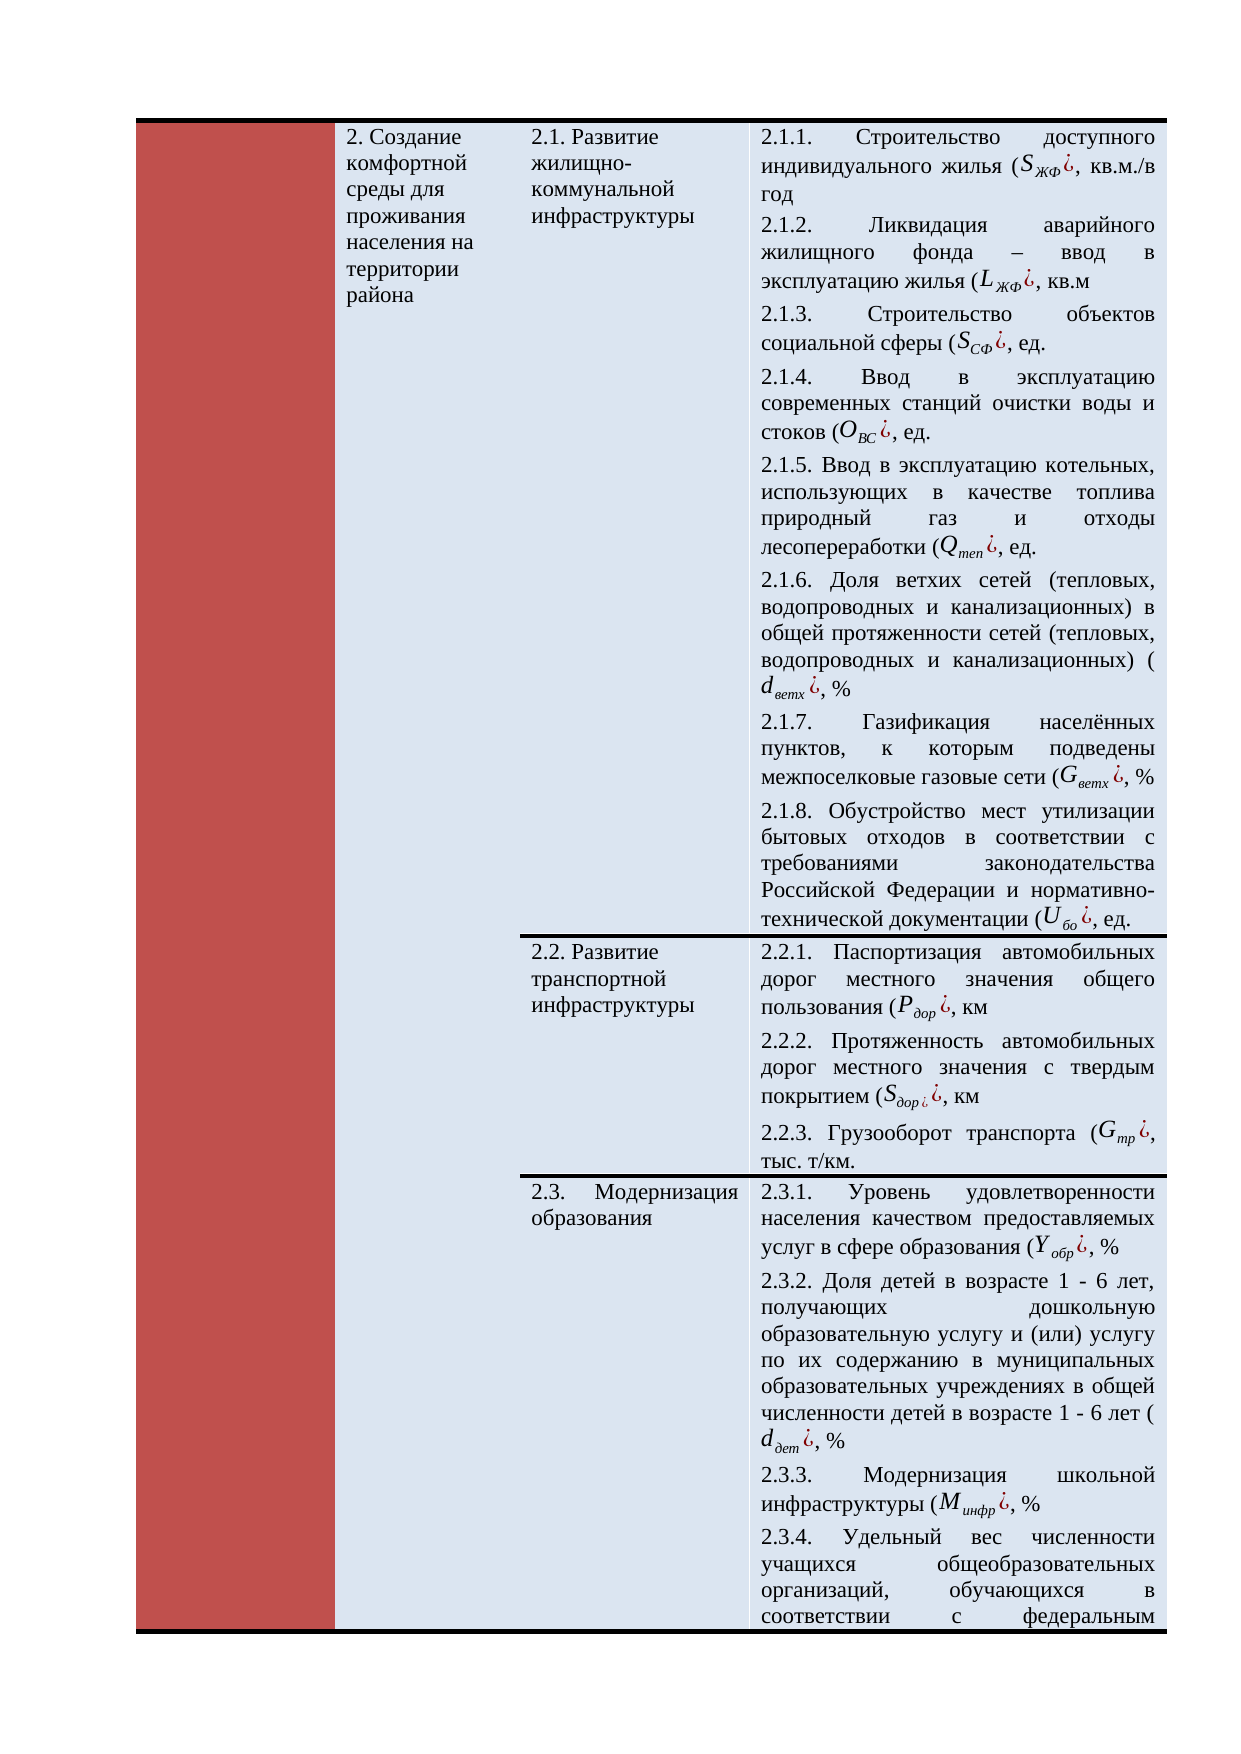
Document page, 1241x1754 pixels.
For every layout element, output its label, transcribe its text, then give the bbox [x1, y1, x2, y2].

table_cell 2.2. Развитие транспортной инфраструктуры [520, 938, 749, 1173]
table_cell 2.1.8. Обустройство мест утилизации бытовых отходов в соответствии с требованиями законодательства Российской Федерации и нормативно-технической документации (, ед. [750, 792, 1167, 933]
table_cell 2.1.2. Ликвидация аварийного жилищного фонда – ввод в эксплуатацию жилья (, кв.м [750, 207, 1167, 296]
table_cell 2.2.3. Грузооборот транспорта (, тыс. т/км. [750, 1111, 1167, 1173]
table_cell 2. Создание комфортной среды для проживания населения на территории района [335, 123, 520, 1629]
table_cell 2.2.1. Паспортизация автомобильных дорог местного значения общего пользования (, км [750, 938, 1167, 1022]
table_cell 2.3.1. Уровень удовлетворенности населения качеством предоставляемых услуг в сфере образования (, % [750, 1178, 1167, 1262]
table_cell 2.1.5. Ввод в эксплуатацию котельных, использующих в качестве топлива природный газ и отходы лесопереработки (, ед. [750, 447, 1167, 562]
table_cell 2.3.2. Доля детей в возрасте 1 - 6 лет, получающих дошкольную образовательную услугу и (или) услугу по их содержанию в муниципальных образовательных учреждениях в общей численности детей в возрасте 1 - 6 лет (, % [750, 1262, 1167, 1456]
table_cell 2.3.3. Модернизация школьной инфраструктуры (, % [750, 1456, 1167, 1519]
table_cell 2.2.2. Протяженность автомобильных дорог местного значения с твердым покрытием (, км [750, 1022, 1167, 1111]
table_cell 2.1.7. Газификация населённых пунктов, к которым подведены межпоселковые газовые сети (, % [750, 703, 1167, 792]
table_cell 2.3. Модернизация образования [520, 1178, 749, 1629]
table_cell 2.1.1. Строительство доступного индивидуального жилья (, кв.м./в год [750, 123, 1167, 207]
table_cell 2.1.6. Доля ветхих сетей (тепловых, водопроводных и канализационных) в общей протяженности сетей (тепловых, водопроводных и канализационных) (, % [750, 562, 1167, 703]
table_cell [750, 1519, 1167, 1629]
table_cell 2.1. Развитие жилищно-коммунальной инфраструктуры [520, 123, 749, 933]
table_cell 2.1.3. Строительство объектов социальной сферы (, ед. [750, 296, 1167, 358]
table_cell 2.1.4. Ввод в эксплуатацию современных станций очистки воды и стоков (, ед. [750, 358, 1167, 447]
